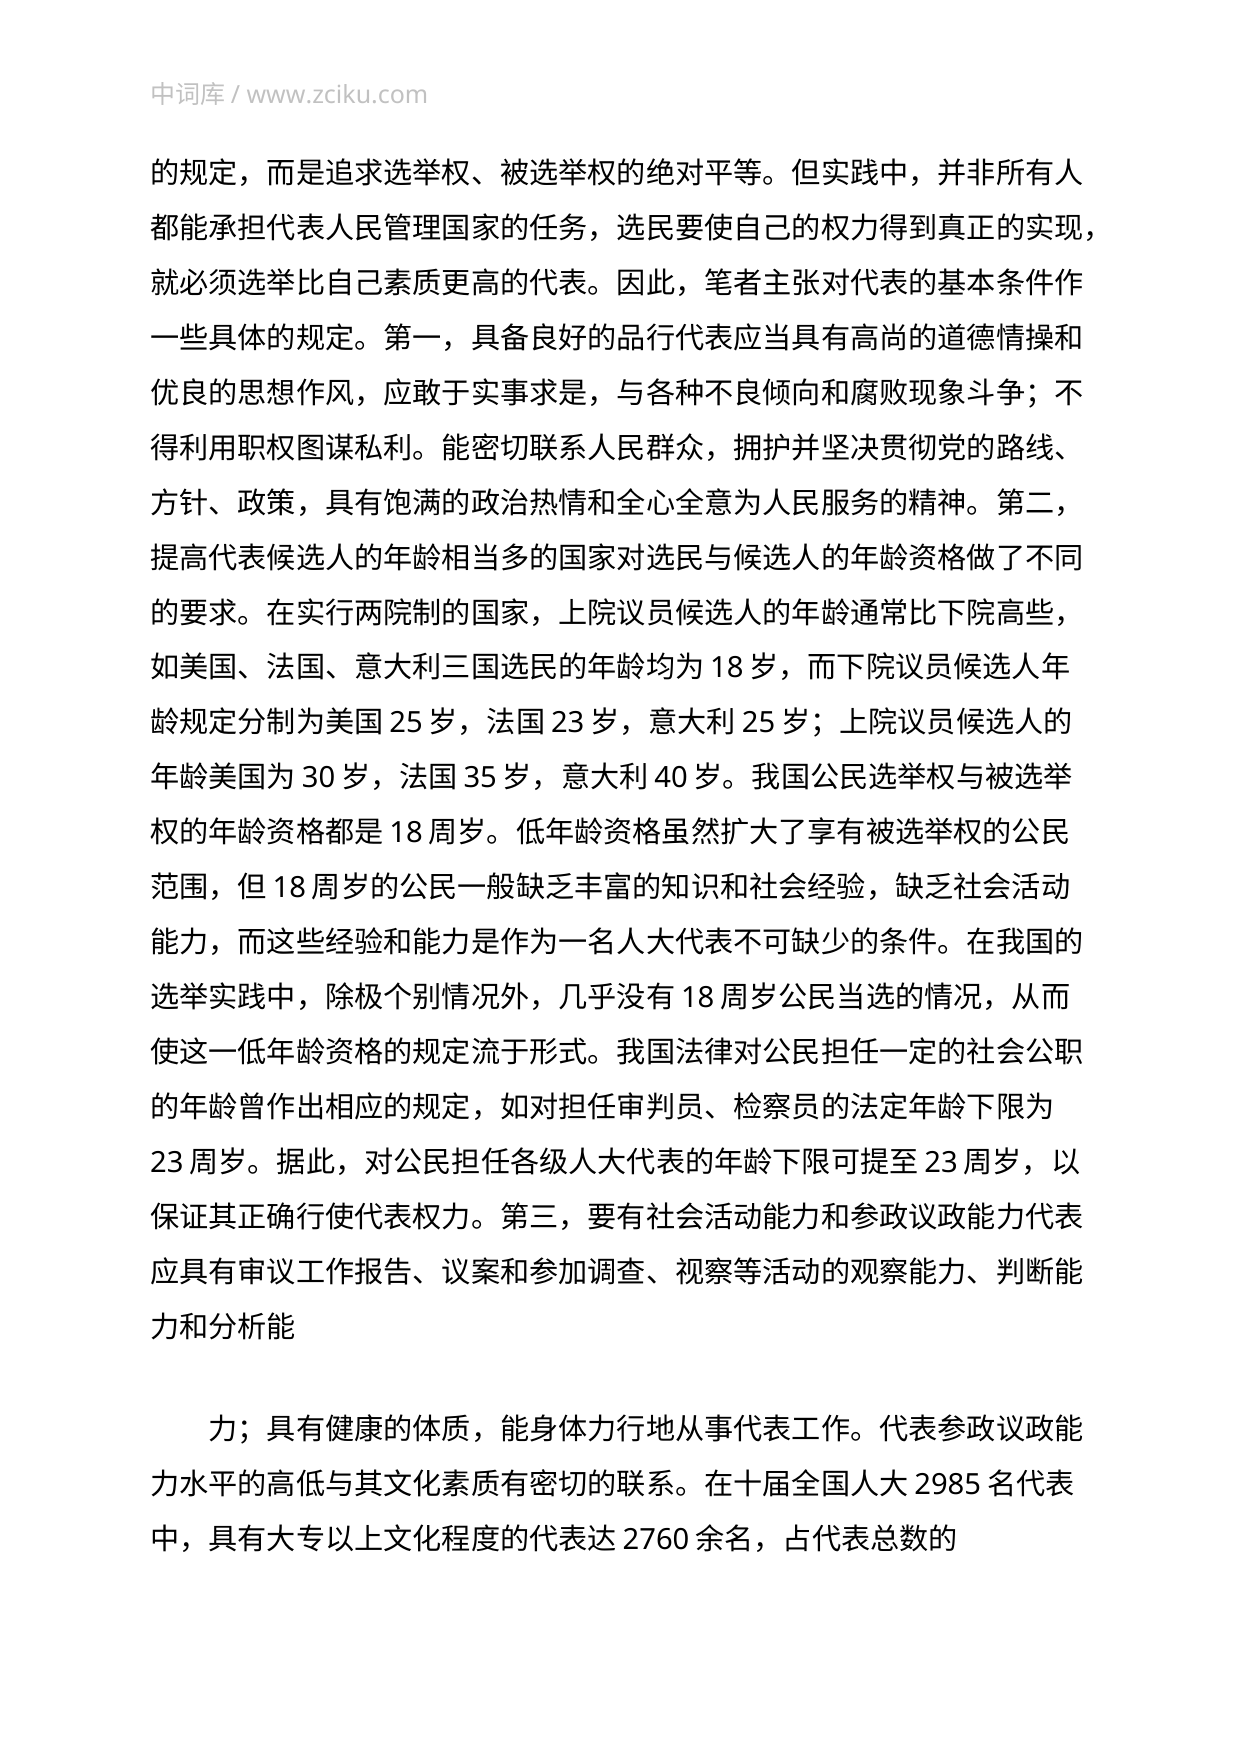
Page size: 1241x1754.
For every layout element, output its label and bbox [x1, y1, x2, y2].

text [150, 1405, 1090, 1558]
text [150, 150, 1090, 1346]
